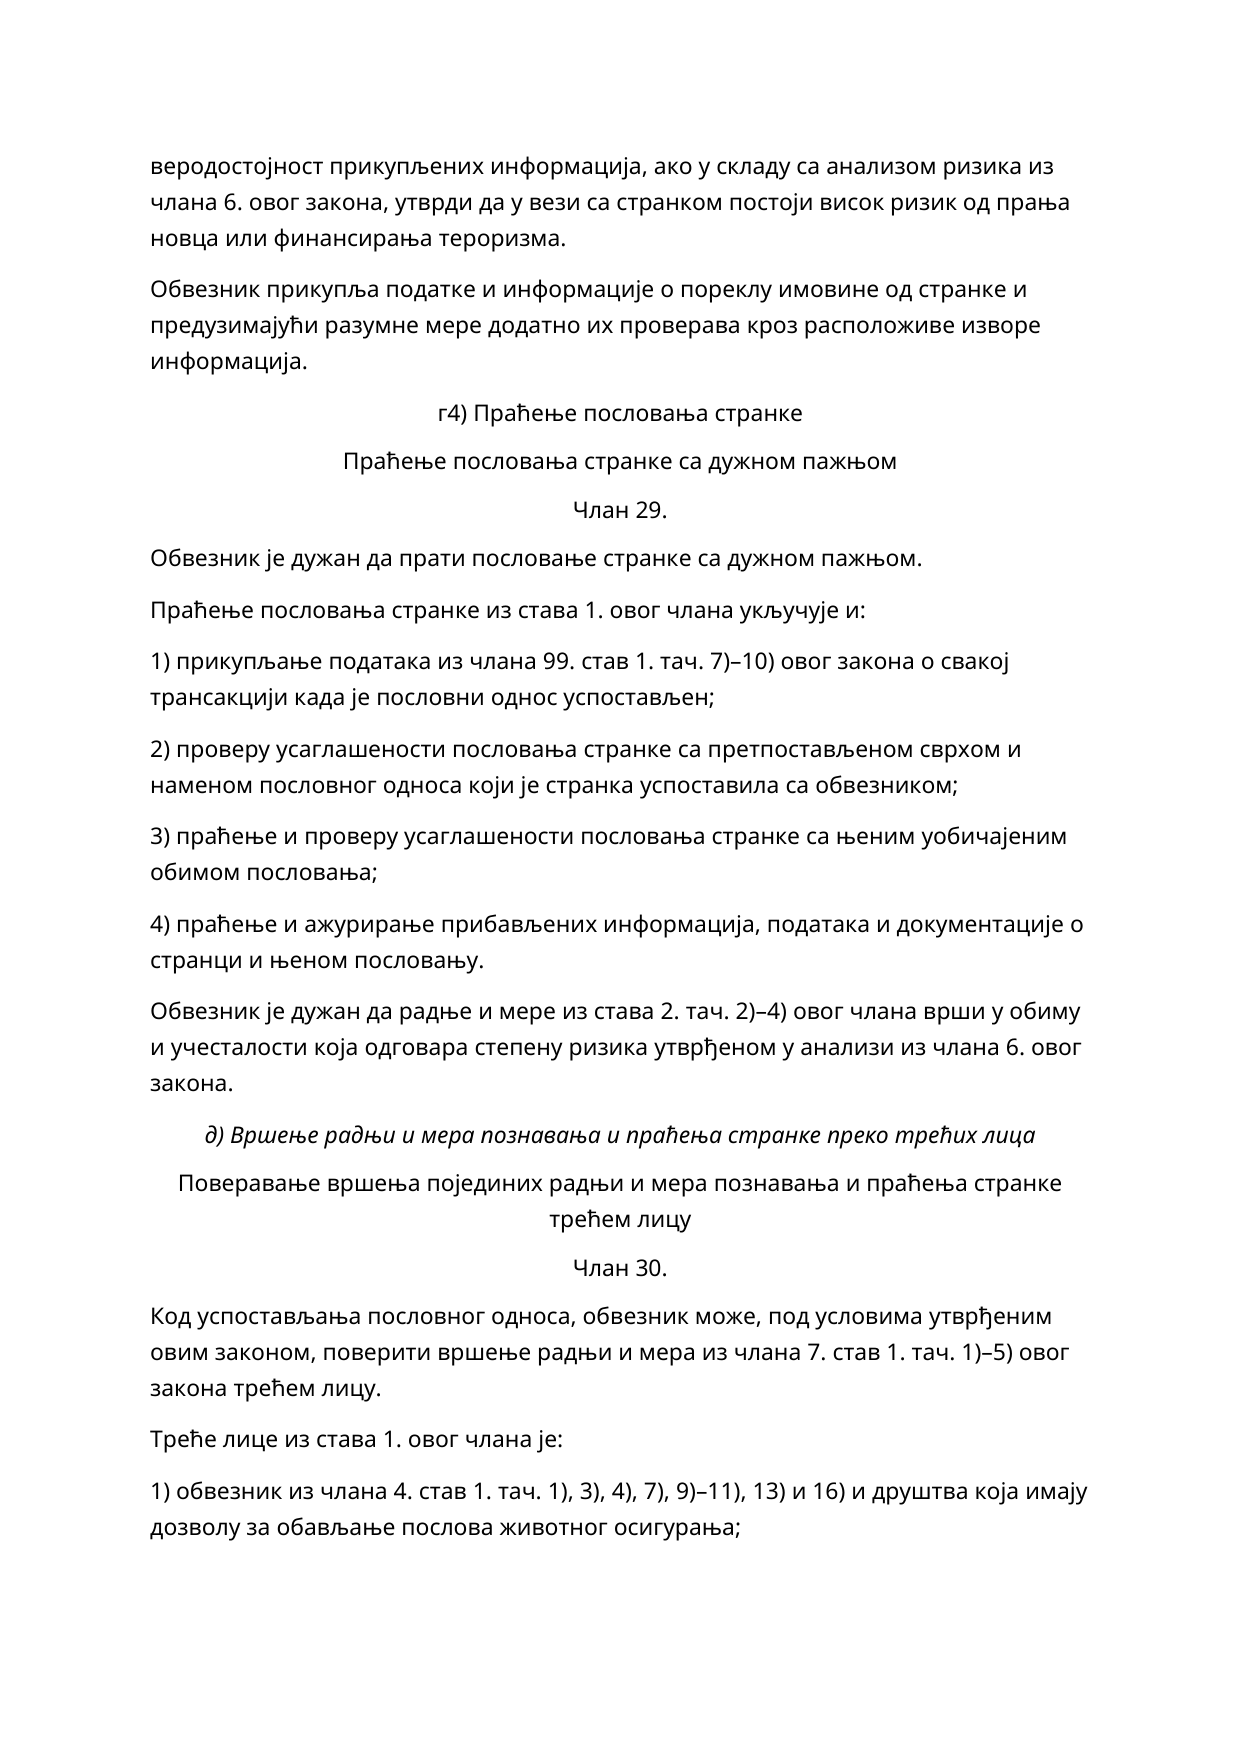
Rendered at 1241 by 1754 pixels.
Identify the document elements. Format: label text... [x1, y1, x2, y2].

text Обвезник прикупља податке и информације о пореклу имовине од странке и предузимајући разумне мере додатно их проверава кроз расположиве изворе информација. [150, 273, 1090, 377]
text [150, 150, 1090, 253]
text 1) обвезник из члана 4. став 1. тач. 1), 3), 4), 7), 9)–11), 13) и 16) и друштва која имају дозволу за обављање послова животног осигурања; [150, 1475, 1090, 1542]
text Члан 30. [150, 1252, 1090, 1283]
text Обвезник је дужан да радње и мере из става 2. тач. 2)–4) овог члана врши у обиму и учесталости која одговара степену ризика утврђеном у анализи из члана 6. овог закона. [150, 995, 1090, 1098]
text Члан 29. [150, 494, 1090, 525]
text 2) проверу усаглашености пословања странке са претпостављеном сврхом и наменом пословног односа који је странка успоставила са обвезником; [150, 733, 1090, 800]
text 3) праћење и проверу усаглашености пословања странке са њеним уобичајеним обимом пословања; [150, 820, 1090, 887]
text Поверавање вршења појединих радњи и мера познавања и праћења странке трећем лицу [150, 1167, 1090, 1234]
text г4) Праћење пословања странке [150, 397, 1090, 428]
text Треће лице из става 1. овог члана је: [150, 1423, 1090, 1455]
text Праћење пословања странке из става 1. овог члана укључује и: [150, 594, 1090, 625]
text Код успостављања пословног односа, обвезник може, под условима утврђеним овим законом, поверити вршење радњи и мера из члана 7. став 1. тач. 1)–5) овог закона трећем лицу. [150, 1300, 1090, 1403]
text Обвезник је дужан да прати пословање странке са дужном пажњом. [150, 542, 1090, 573]
text 1) прикупљање података из члана 99. став 1. тач. 7)–10) овог закона о свакој трансакцији када је пословни однос успостављен; [150, 645, 1090, 712]
text д) Вршење радњи и мера познавања и праћења странке преко трећих лица [150, 1119, 1090, 1150]
text 4) праћење и ажурирање прибављених информација, података и документације о странци и њеном пословању. [150, 908, 1090, 975]
text Праћење пословања странке са дужном пажњом [150, 445, 1090, 477]
